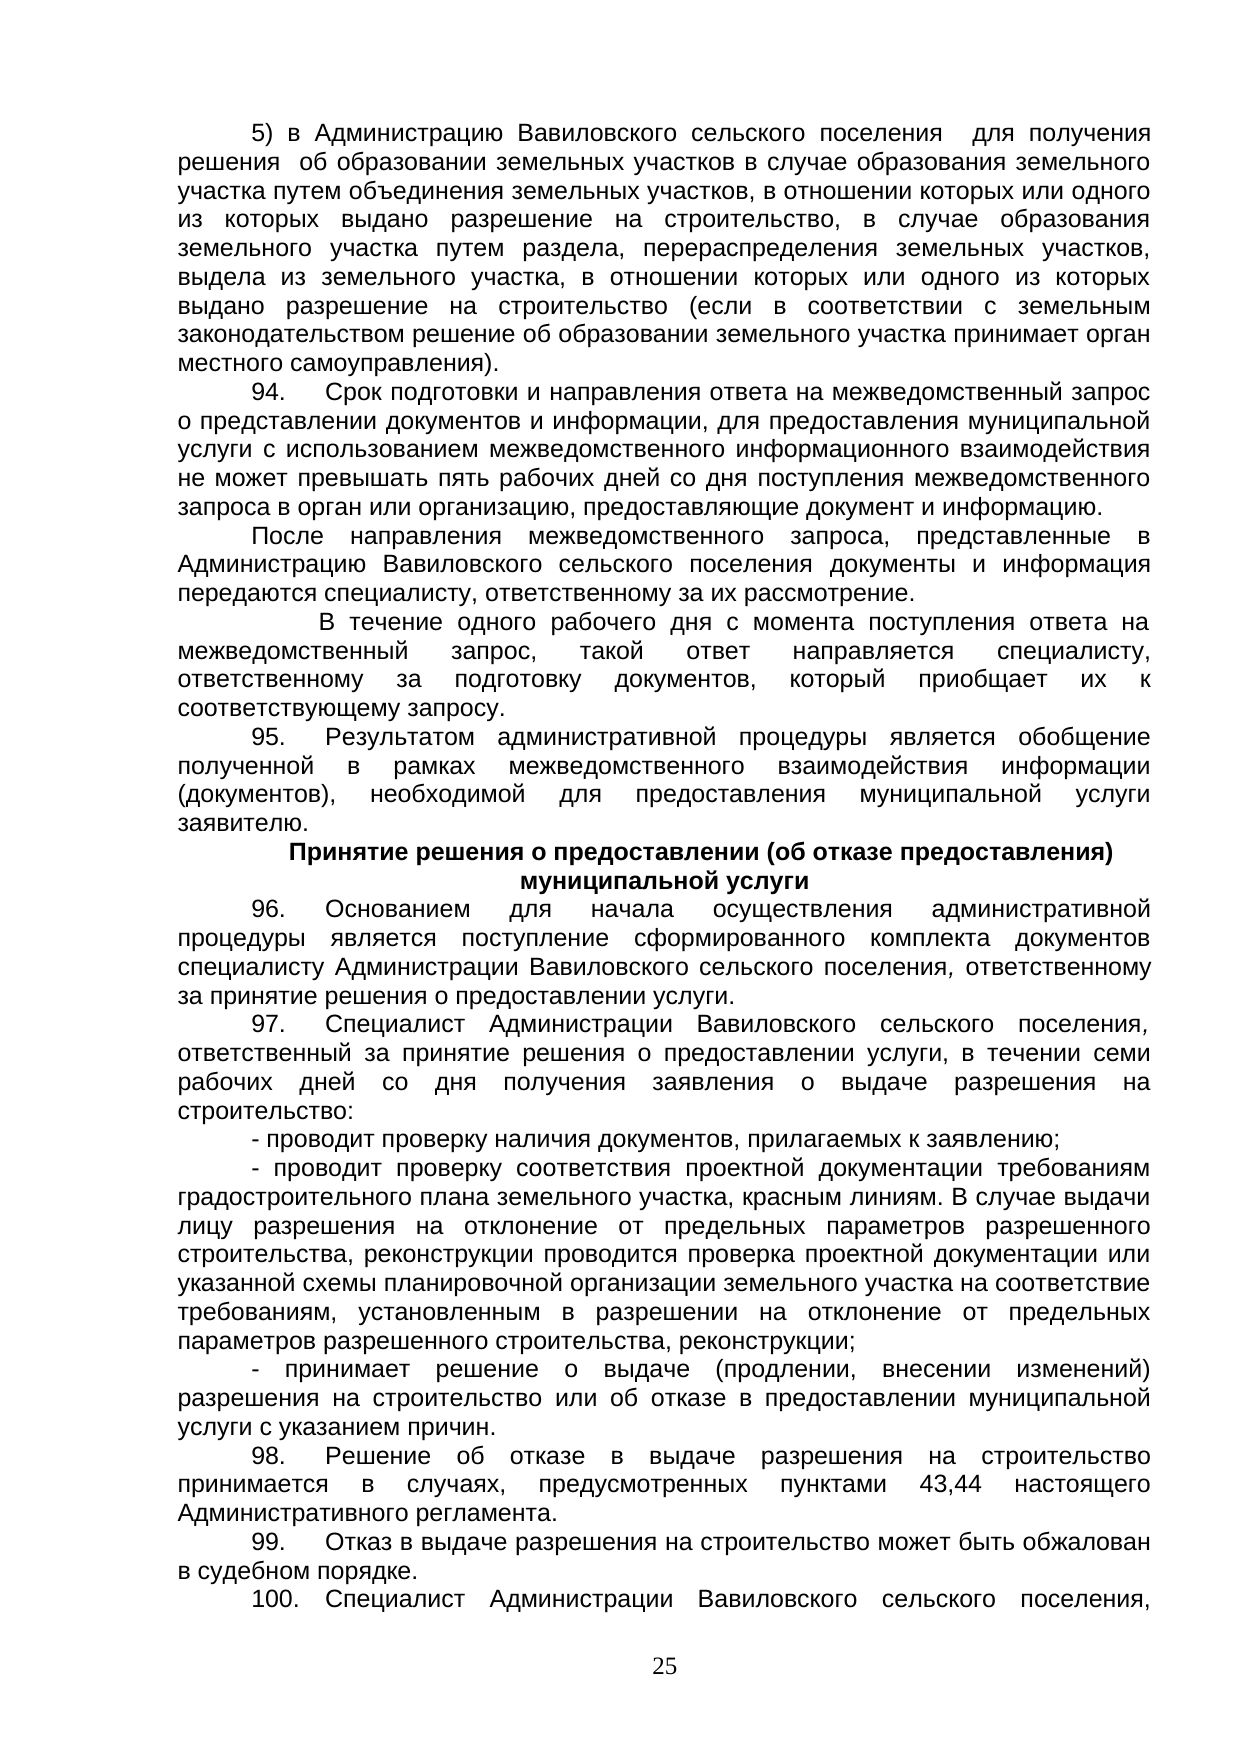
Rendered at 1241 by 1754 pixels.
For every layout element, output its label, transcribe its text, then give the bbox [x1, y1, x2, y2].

list В течение одного рабочего дня с момента поступления ответа на межведомственный запрос, такой ответ направляется специалисту, ответственному за подготовку документов, который приобщает их к соответствующему запросу. [177, 607, 1152, 722]
list Результатом административной процедуры является обобщение полученной в рамках межведомственного взаимодействия информации (документов), необходимой для предоставления муниципальной услуги заявителю. [177, 722, 1152, 837]
text - проводит проверку соответствия проектной документации требованиям градостроительного плана земельного участка, красным линиям. В случае выдачи лицу разрешения на отклонение от предельных параметров разрешенного строительства, реконструкции проводится проверка проектной документации или указанной схемы планировочной организации земельного участка на соответствие требованиям, установленным в разрешении на отклонение от предельных параметров разрешенного строительства, реконструкции; [177, 1153, 1152, 1354]
list Решение об отказе в выдаче разрешения на строительство принимается в случаях, предусмотренных пунктами 43,44 настоящего Административного регламента. [177, 1441, 1152, 1527]
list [177, 1584, 1152, 1613]
list Специалист Администрации Вавиловского сельского поселения, ответственный за принятие решения о предоставлении услуги, в течении семи рабочих дней со дня получения заявления о выдаче разрешения на строительство: [177, 1009, 1152, 1124]
text - проводит проверку наличия документов, прилагаемых к заявлению; [177, 1124, 1152, 1153]
list 5) в Администрацию Вавиловского сельского поселения для получения решения об образовании земельных участков в случае образования земельного участка путем объединения земельных участков, в отношении которых или одного из которых выдано разрешение на строительство, в случае образования земельного участка путем раздела, перераспределения земельных участков, выдела из земельного участка, в отношении которых или одного из которых выдано разрешение на строительство (если в соответствии с земельным законодательством решение об образовании земельного участка принимает орган местного самоуправления). [177, 118, 1152, 377]
list Срок подготовки и направления ответа на межведомственный запрос о представлении документов и информации, для предоставления муниципальной услуги с использованием межведомственного информационного взаимодействия не может превышать пять рабочих дней со дня поступления межведомственного запроса в орган или организацию, предоставляющие документ и информацию. [177, 377, 1152, 521]
text После направления межведомственного запроса, представленные в Администрацию Вавиловского сельского поселения документы и информация передаются специалисту, ответственному за их рассмотрение. [177, 521, 1152, 607]
text - принимает решение о выдаче (продлении, внесении изменений) разрешения на строительство или об отказе в предоставлении муниципальной услуги с указанием причин. [177, 1354, 1152, 1441]
list Основанием для начала осуществления административной процедуры является поступление сформированного комплекта документов специалисту Администрации Вавиловского сельского поселения, ответственному за принятие решения о предоставлении услуги. [177, 894, 1152, 1009]
list Отказ в выдаче разрешения на строительство может быть обжалован в судебном порядке. [177, 1527, 1152, 1584]
text Принятие решения о предоставлении (об отказе предоставления) муниципальной услуги [177, 837, 1152, 894]
